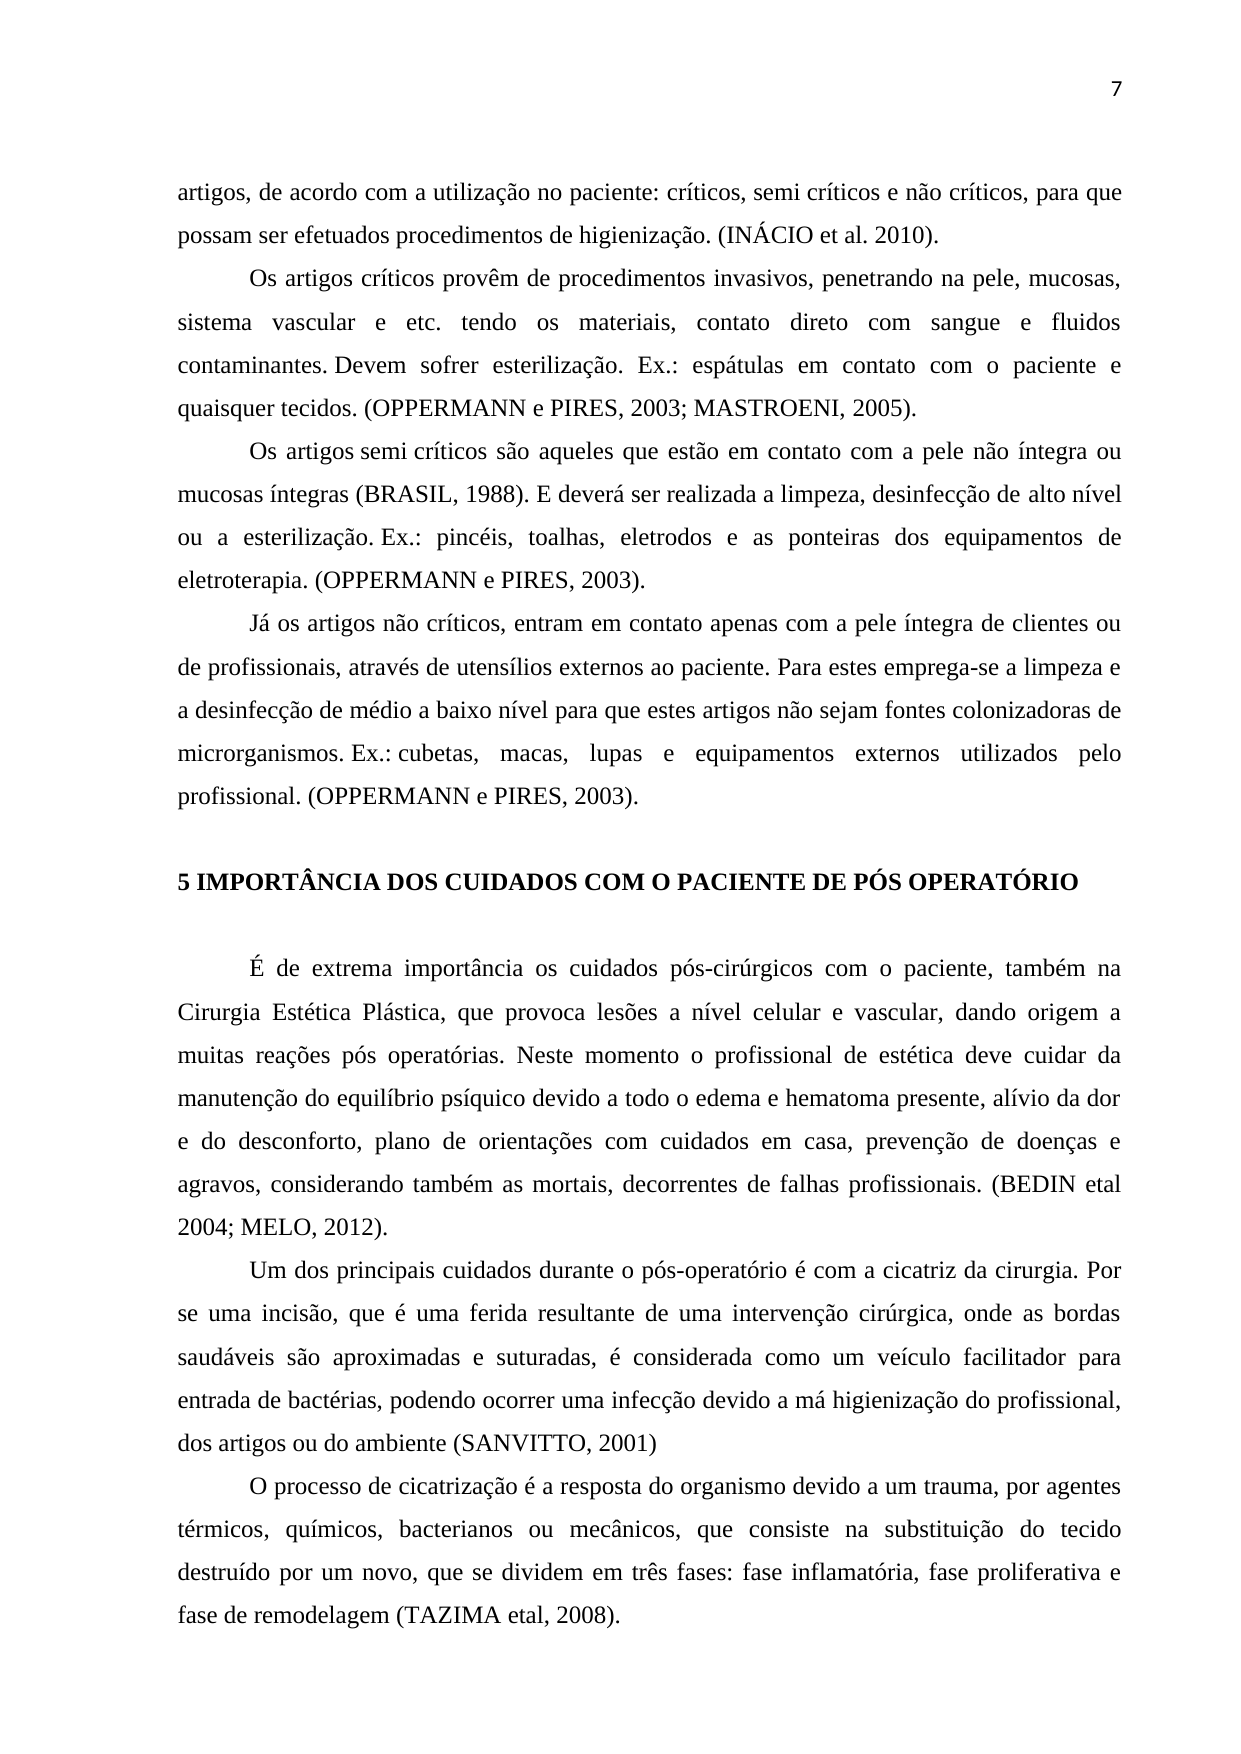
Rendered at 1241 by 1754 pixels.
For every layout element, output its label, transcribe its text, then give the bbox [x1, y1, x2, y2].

text É de extrema importância os cuidados pós-cirúrgicos com o paciente, também na Cirurgia Estética Plástica, que provoca lesões a nível celular e vascular, dando origem a muitas reações pós operatórias. Neste momento o profissional de estética deve cuidar da manutenção do equilíbrio psíquico devido a todo o edema e hematoma presente, alívio da dor e do desconforto, plano de orientações com cuidados em casa, prevenção de doenças e agravos, considerando também as mortais, decorrentes de falhas profissionais. (BEDIN etal 2004; MELO, 2012). [177, 953, 1122, 1241]
text Um dos principais cuidados durante o pós-operatório é com a cicatriz da cirurgia. Por se uma incisão, que é uma ferida resultante de uma intervenção cirúrgica, onde as bordas saudáveis são aproximadas e suturadas, é considerada como um veículo facilitador para entrada de bactérias, podendo ocorrer uma infecção devido a má higienização do profissional, dos artigos ou do ambiente (SANVITTO, 2001) [177, 1255, 1122, 1457]
text Os artigos semi críticos são aqueles que estão em contato com a pele não íntegra ou mucosas íntegras (BRASIL, 1988). E deverá ser realizada a limpeza, desinfecção de alto nível ou a esterilização. Ex.: pincéis, toalhas, eletrodos e as ponteiras dos equipamentos de eletroterapia. (OPPERMANN e PIRES, 2003). [177, 436, 1122, 594]
text O processo de cicatrização é a resposta do organismo devido a um trauma, por agentes térmicos, químicos, bacterianos ou mecânicos, que consiste na substituição do tecido destruído por um novo, que se dividem em três fases: fase inflamatória, fase proliferativa e fase de remodelagem (TAZIMA etal, 2008). [177, 1471, 1122, 1629]
text Os artigos críticos provêm de procedimentos invasivos, penetrando na pele, mucosas, sistema vascular e etc. tendo os materiais, contato direto com sangue e fluidos contaminantes. Devem sofrer esterilização. Ex.: espátulas em contato com o paciente e quaisquer tecidos. (OPPERMANN e PIRES, 2003; MASTROENI, 2005). [177, 263, 1122, 422]
text 5 IMPORTÂNCIA DOS CUIDADOS COM O PACIENTE DE PÓS OPERATÓRIO [177, 867, 1122, 896]
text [177, 177, 1122, 249]
text Já os artigos não críticos, entram em contato apenas com a pele íntegra de clientes ou de profissionais, através de utensílios externos ao paciente. Para estes emprega-se a limpeza e a desinfecção de médio a baixo nível para que estes artigos não sejam fontes colonizadoras de microrganismos. Ex.: cubetas, macas, lupas e equipamentos externos utilizados pelo profissional. (OPPERMANN e PIRES, 2003). [177, 608, 1122, 810]
